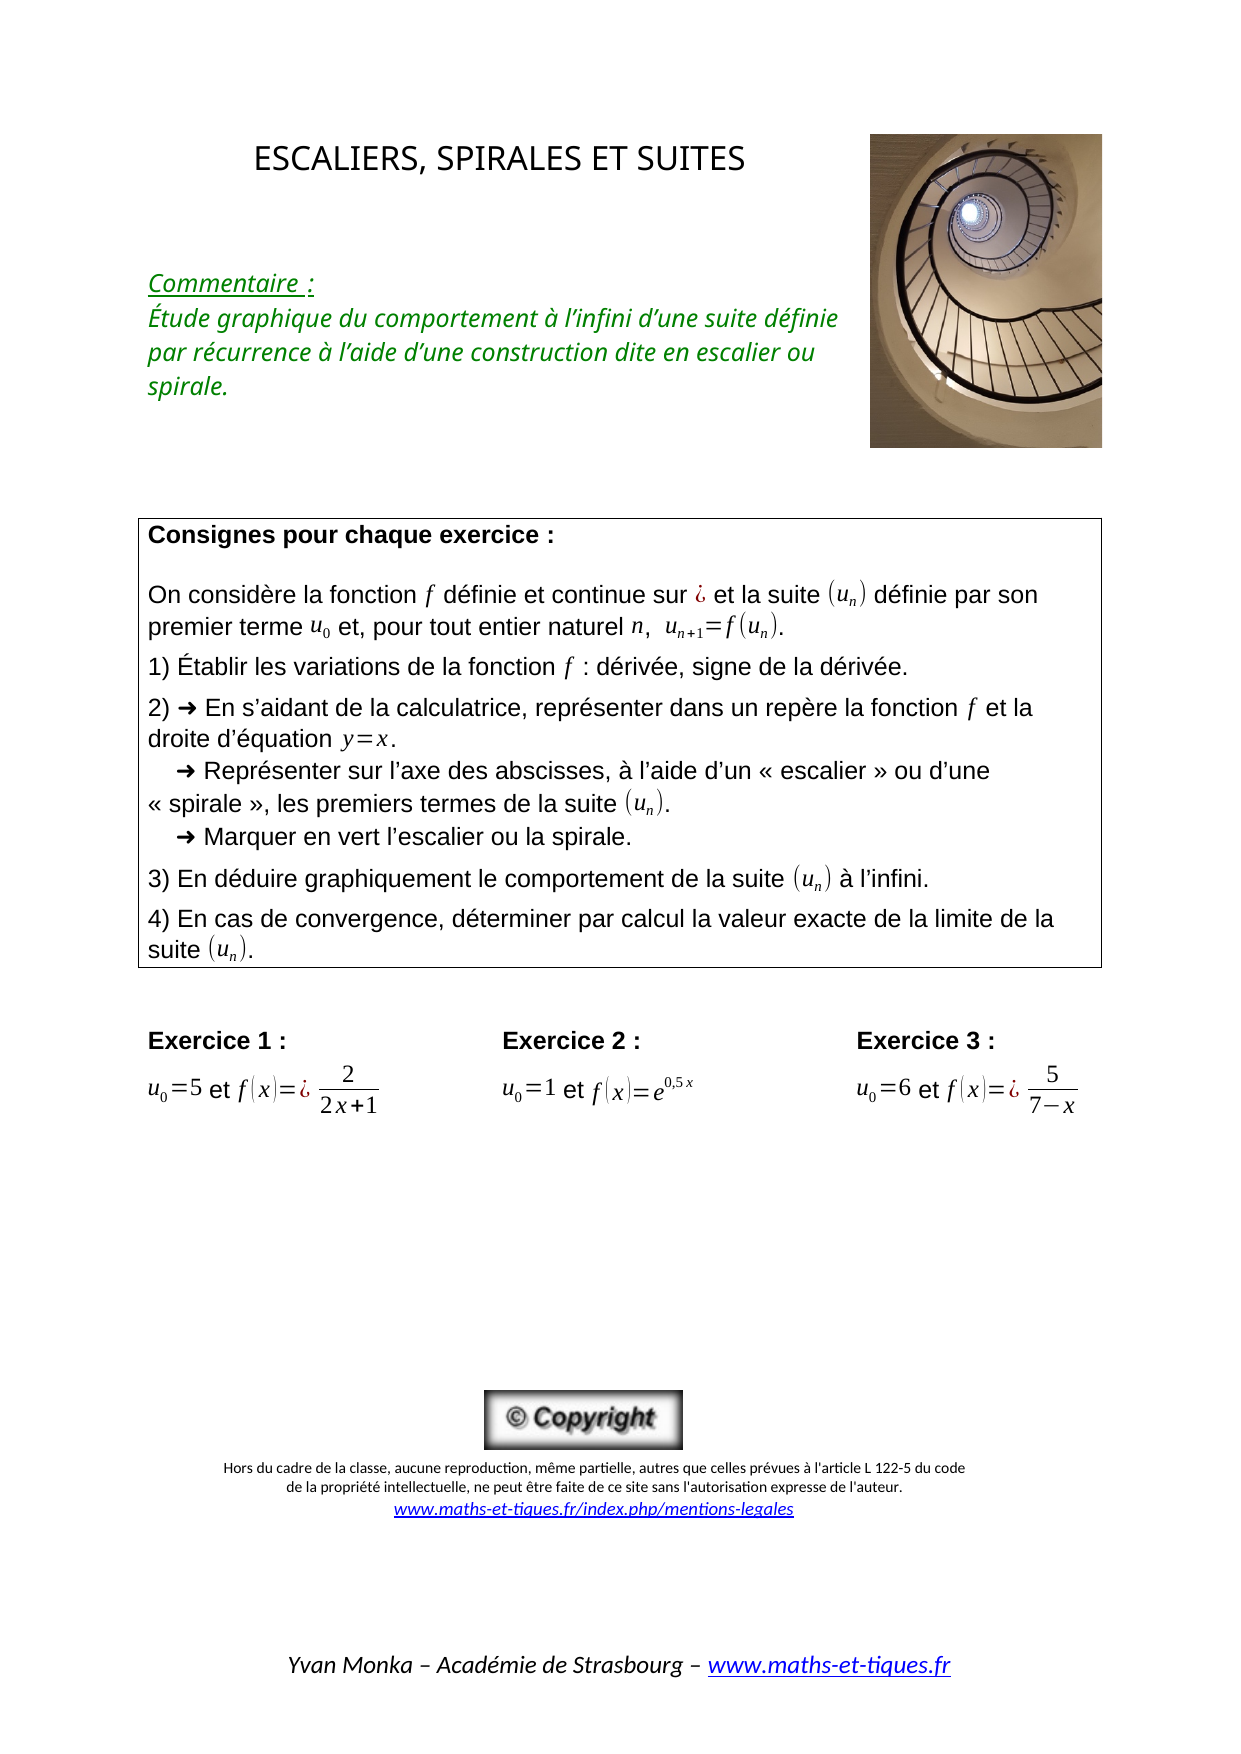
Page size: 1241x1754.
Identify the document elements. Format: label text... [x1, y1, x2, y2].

text et et et [148, 1059, 1093, 1121]
text Commentaire : [148, 266, 870, 300]
text Exercice 1 : Exercice 2 : Exercice 3 : [148, 1026, 1093, 1054]
text ESCALIERS, SPIRALES ET SUITES [148, 134, 870, 180]
text On considère la fonction définie et continue sur et la suite définie par son premier terme et, pour tout entier naturel , . [148, 578, 1093, 642]
text Consignes pour chaque exercice : [139, 519, 1101, 549]
list 1) Établir les variations de la fonction : dérivée, signe de la dérivée. [148, 652, 1093, 680]
list ➜ Représenter sur l’axe des abscisses, à l’aide d’un « escalier » ou d’une « spirale », les premiers termes de la suite . [148, 753, 1093, 819]
list ➜ Marquer en vert l’escalier ou la spirale. [148, 819, 1093, 853]
picture [870, 134, 1103, 448]
list 2) ➜ En s’aidant de la calculatrice, représenter dans un repère la fonction et la droite d’équation . [148, 690, 1093, 753]
list 4) En cas de convergence, déterminer par calcul la valeur exacte de la limite de la suite . [139, 901, 1101, 967]
picture [484, 1390, 683, 1450]
list 3) En déduire graphiquement le comportement de la suite à l’infini. [148, 863, 1093, 895]
text Étude graphique du comportement à l’infini d’une suite définie par récurrence à l’aide d’une construction dite en escalier ou spirale. [148, 300, 870, 402]
